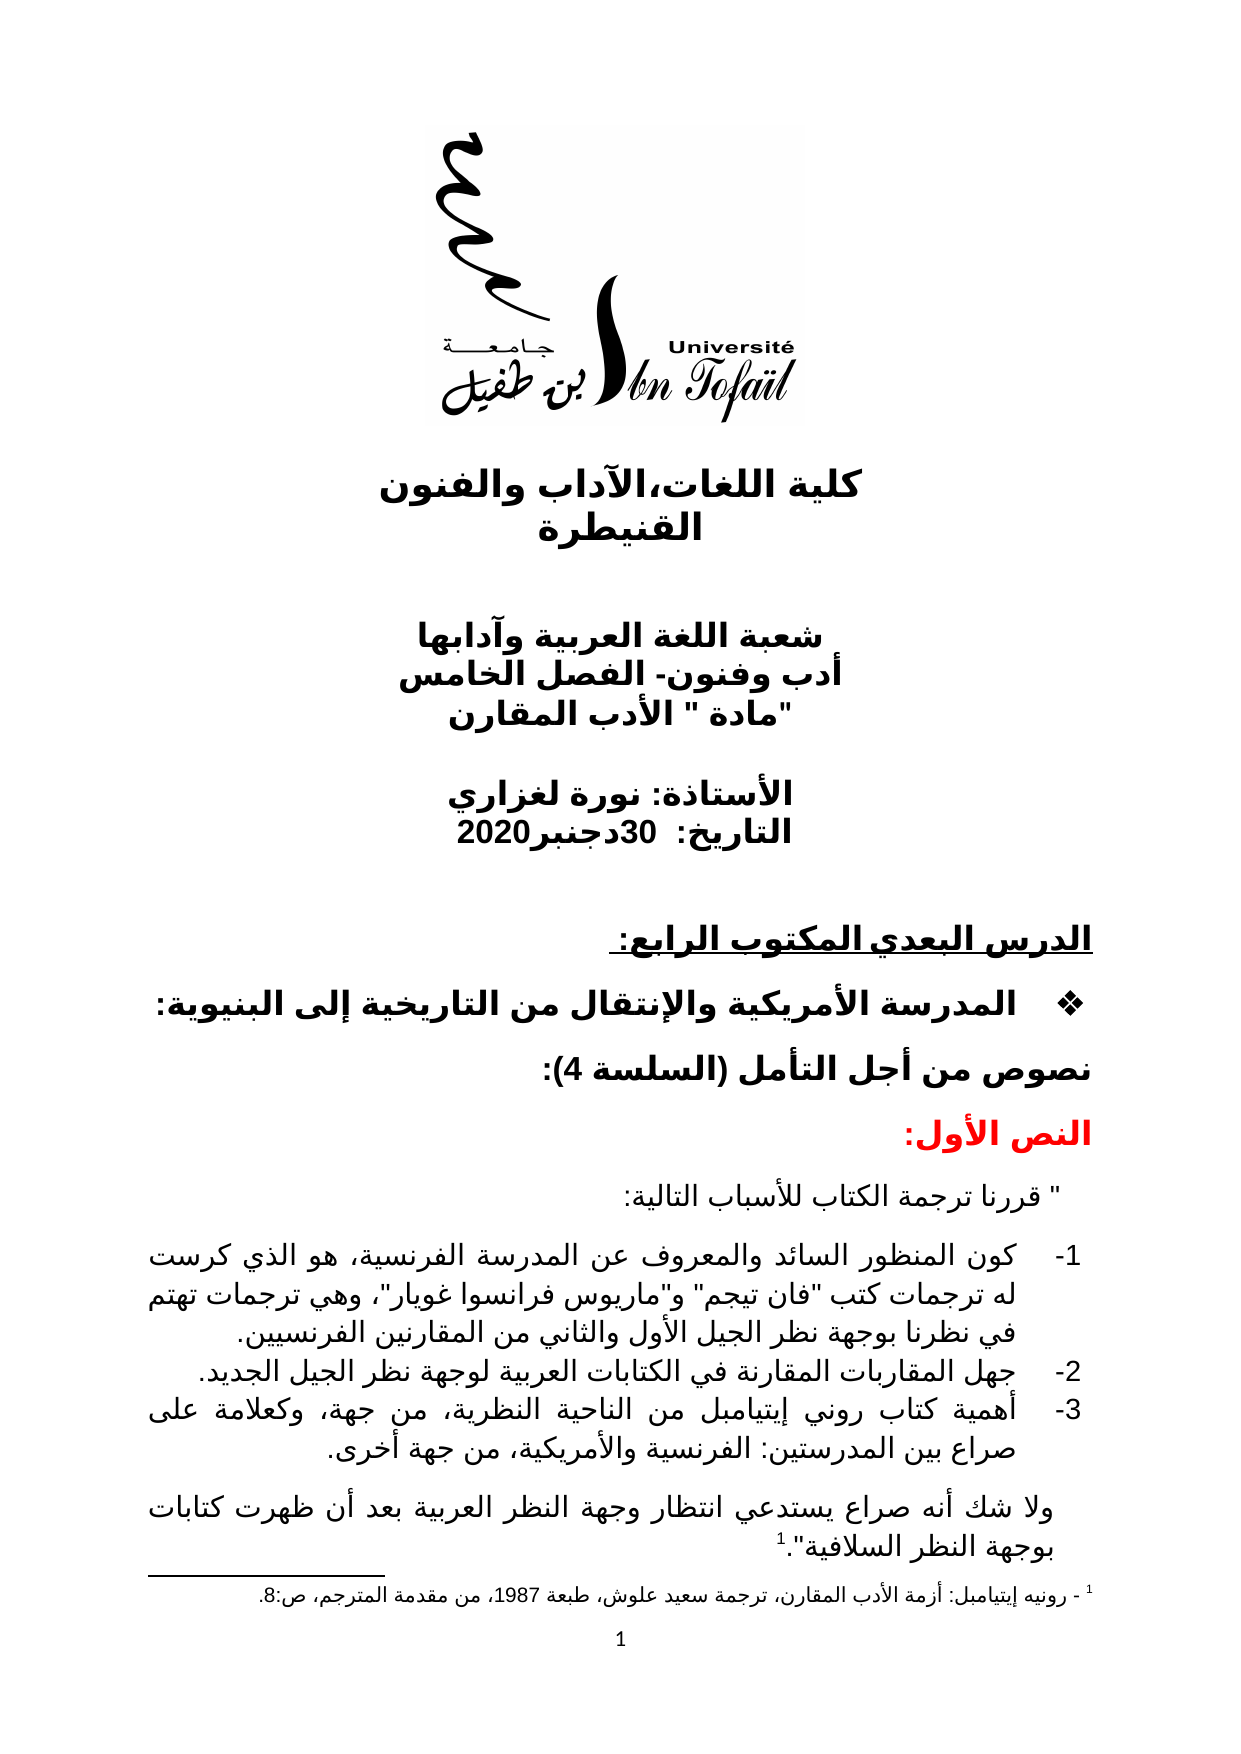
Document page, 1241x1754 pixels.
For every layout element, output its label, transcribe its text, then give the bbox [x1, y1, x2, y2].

list كون المنظور السائد والمعروف عن المدرسة الفرنسية، هو الذي كرست له ترجمات كتب "فان تيجم" و"ماريوس فرانسوا غويار"، وهي ترجمات تهتم في نظرنا بوجهة نظر الجيل الأول والثاني من المقارنين الفرنسيين. [148, 1238, 1055, 1349]
text كلية اللغات،الآداب والفنون [148, 462, 1093, 505]
picture [425, 125, 806, 426]
text نصوص من أجل التأمل (السلسة 4): [148, 1049, 1093, 1087]
text الأستاذة: نورة لغزاري [148, 774, 1093, 813]
text شعبة اللغة العربية وآدابها [148, 616, 1093, 654]
text ولا شك أنه صراع يستدعي انتظار وجهة النظر العربية بعد أن ظهرت كتابات بوجهة النظر السلافية". [148, 1490, 1055, 1562]
list المدرسة الأمريكية والإنتقال من التاريخية إلى البنيوية: [148, 984, 1055, 1022]
list جهل المقاربات المقارنة في الكتابات العربية لوجهة نظر الجيل الجديد. [148, 1354, 1055, 1387]
text " قررنا ترجمة الكتاب للأسباب التالية: [148, 1179, 1093, 1212]
text الدرس البعدي المكتوب الرابع: [148, 919, 1093, 957]
text التاريخ: 30دجنبر2020 [148, 813, 1093, 851]
list أهمية كتاب روني إيتيامبل من الناحية النظرية، من جهة، وكعلامة على صراع بين المدرستين: الفرنسية والأمريكية، من جهة أخرى. [148, 1392, 1055, 1464]
text مادة " الأدب المقارن" [148, 693, 1093, 733]
text القنيطرة [148, 505, 1093, 548]
text أدب وفنون- الفصل الخامس [148, 654, 1093, 693]
text النص الأول: [148, 1114, 1093, 1152]
